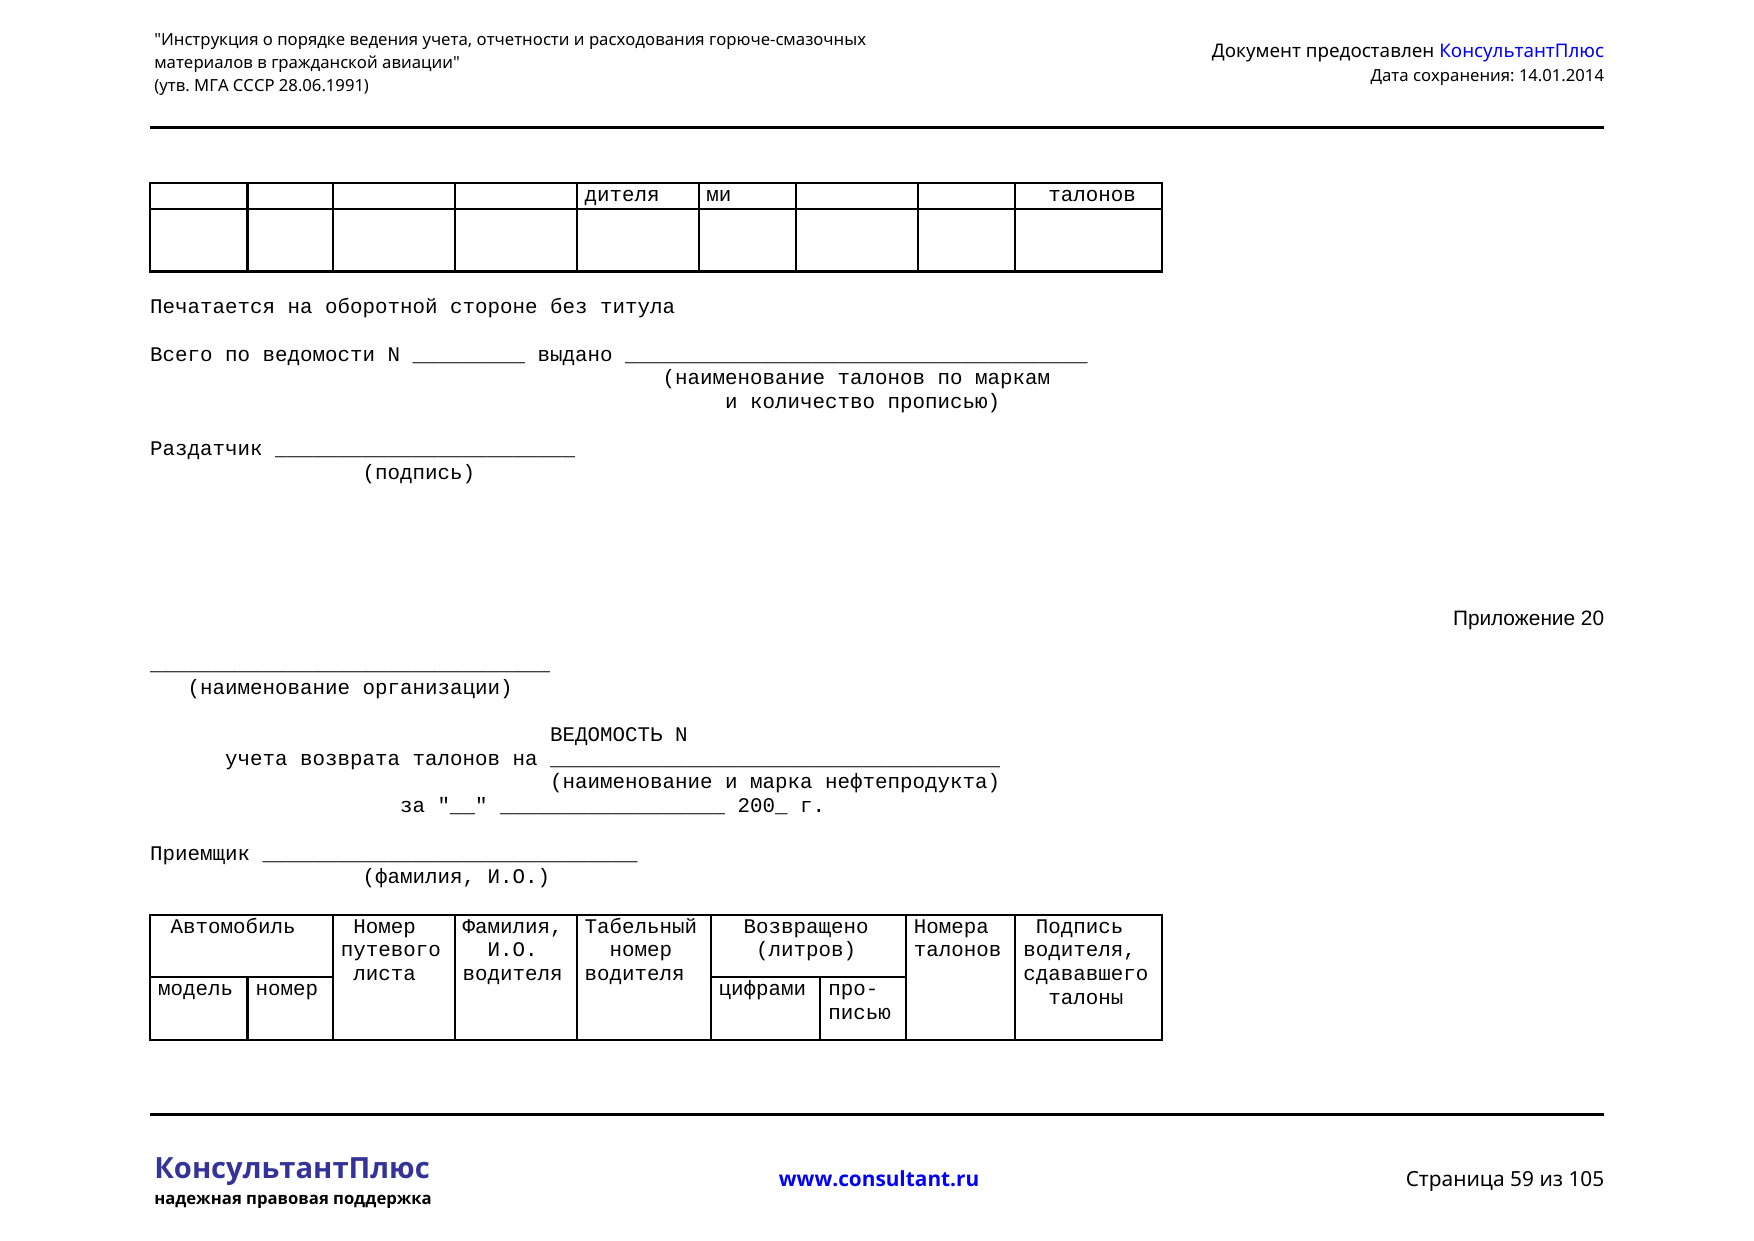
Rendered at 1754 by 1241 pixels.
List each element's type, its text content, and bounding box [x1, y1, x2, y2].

text за "__" __________________ 200_ г. [150, 795, 1604, 819]
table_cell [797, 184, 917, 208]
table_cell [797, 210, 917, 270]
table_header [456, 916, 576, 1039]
text Раздатчик ________________________ [150, 438, 1604, 462]
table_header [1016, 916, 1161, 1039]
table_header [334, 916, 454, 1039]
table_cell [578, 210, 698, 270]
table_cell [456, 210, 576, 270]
text Печатается на оборотной стороне без титула [150, 296, 1604, 320]
text учета возврата талонов на ____________________________________ [150, 748, 1604, 772]
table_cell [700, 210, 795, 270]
text (наименование талонов по маркам [150, 367, 1604, 391]
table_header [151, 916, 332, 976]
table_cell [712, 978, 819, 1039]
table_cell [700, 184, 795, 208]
text Всего по ведомости N _________ выдано _____________________________________ [150, 344, 1604, 367]
text и количество прописью) [150, 391, 1604, 415]
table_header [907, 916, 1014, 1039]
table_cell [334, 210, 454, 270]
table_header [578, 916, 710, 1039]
text Приемщик ______________________________ [150, 842, 1604, 866]
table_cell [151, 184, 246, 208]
text Приложение 20 [150, 605, 1604, 629]
text ВЕДОМОСТЬ N [150, 724, 1604, 748]
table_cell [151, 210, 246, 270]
text (наименование и марка нефтепродукта) [150, 772, 1604, 795]
text (подпись) [150, 462, 1604, 486]
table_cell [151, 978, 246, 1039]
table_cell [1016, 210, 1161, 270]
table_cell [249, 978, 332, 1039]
text ________________________________ [150, 653, 1604, 677]
text (фамилия, И.О.) [150, 866, 1604, 890]
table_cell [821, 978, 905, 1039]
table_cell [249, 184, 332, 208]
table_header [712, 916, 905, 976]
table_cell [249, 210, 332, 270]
text (наименование организации) [150, 677, 1604, 701]
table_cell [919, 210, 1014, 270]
